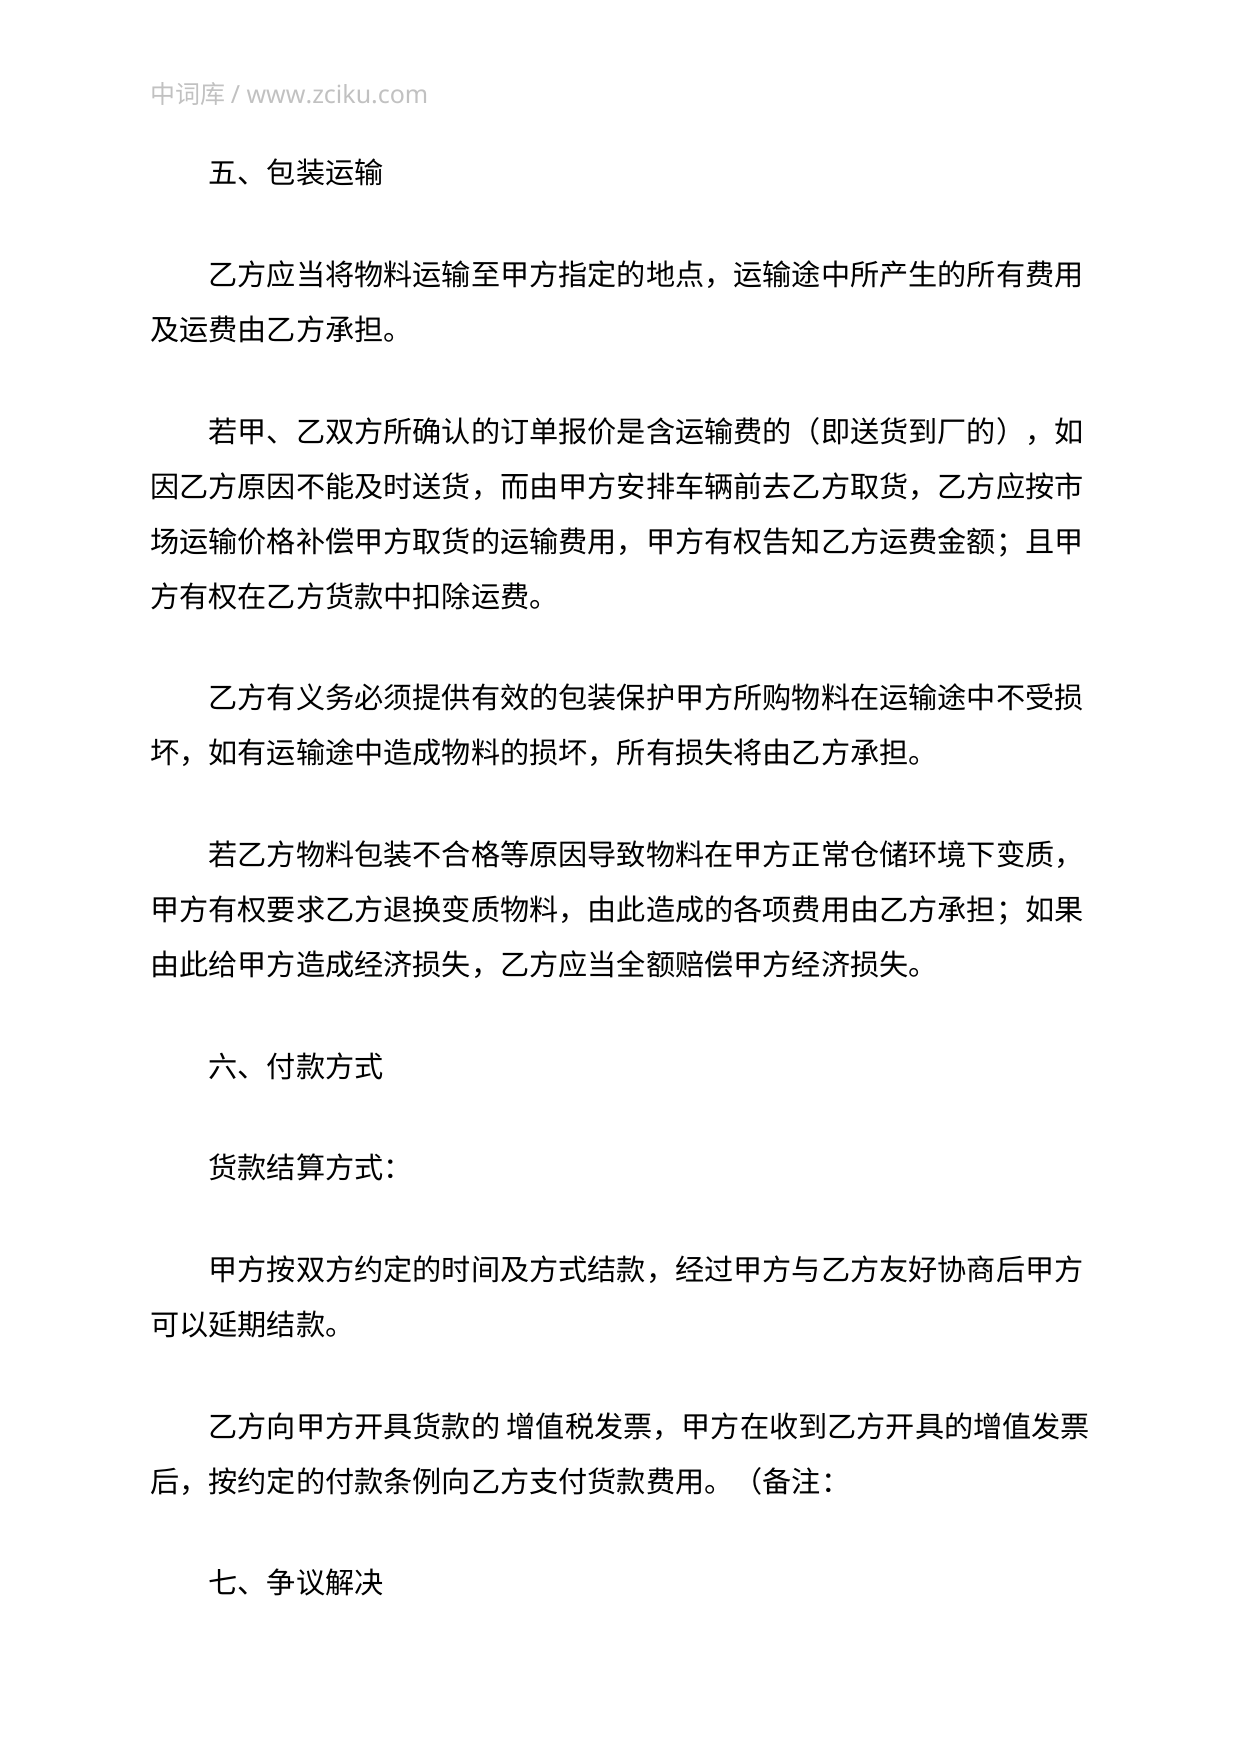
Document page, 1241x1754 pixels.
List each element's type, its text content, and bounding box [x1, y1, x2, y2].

text 乙方应当将物料运输至甲方指定的地点，运输途中所产生的所有费用及运费由乙方承担。 [150, 252, 1090, 349]
text 若甲、乙双方所确认的订单报价是含运输费的（即送货到厂的），如因乙方原因不能及时送货，而由甲方安排车辆前去乙方取货，乙方应按市场运输价格补偿甲方取货的运输费用，甲方有权告知乙方运费金额；且甲方有权在乙方货款中扣除运费。 [150, 408, 1090, 615]
text 五、包装运输 [150, 150, 1090, 192]
text 若乙方物料包装不合格等原因导致物料在甲方正常仓储环境下变质，甲方有权要求乙方退换变质物料，由此造成的各项费用由乙方承担；如果由此给甲方造成经济损失，乙方应当全额赔偿甲方经济损失。 [150, 832, 1090, 984]
text 甲方按双方约定的时间及方式结款，经过甲方与乙方友好协商后甲方可以延期结款。 [150, 1247, 1090, 1344]
text 乙方向甲方开具货款的 增值税发票，甲方在收到乙方开具的增值发票后，按约定的付款条例向乙方支付货款费用。（备注： [150, 1403, 1090, 1501]
text 货款结算方式： [150, 1145, 1090, 1187]
text 乙方有义务必须提供有效的包装保护甲方所购物料在运输途中不受损坏，如有运输途中造成物料的损坏，所有损失将由乙方承担。 [150, 675, 1090, 772]
text 七、争议解决 [150, 1560, 1090, 1602]
text 六、付款方式 [150, 1043, 1090, 1085]
